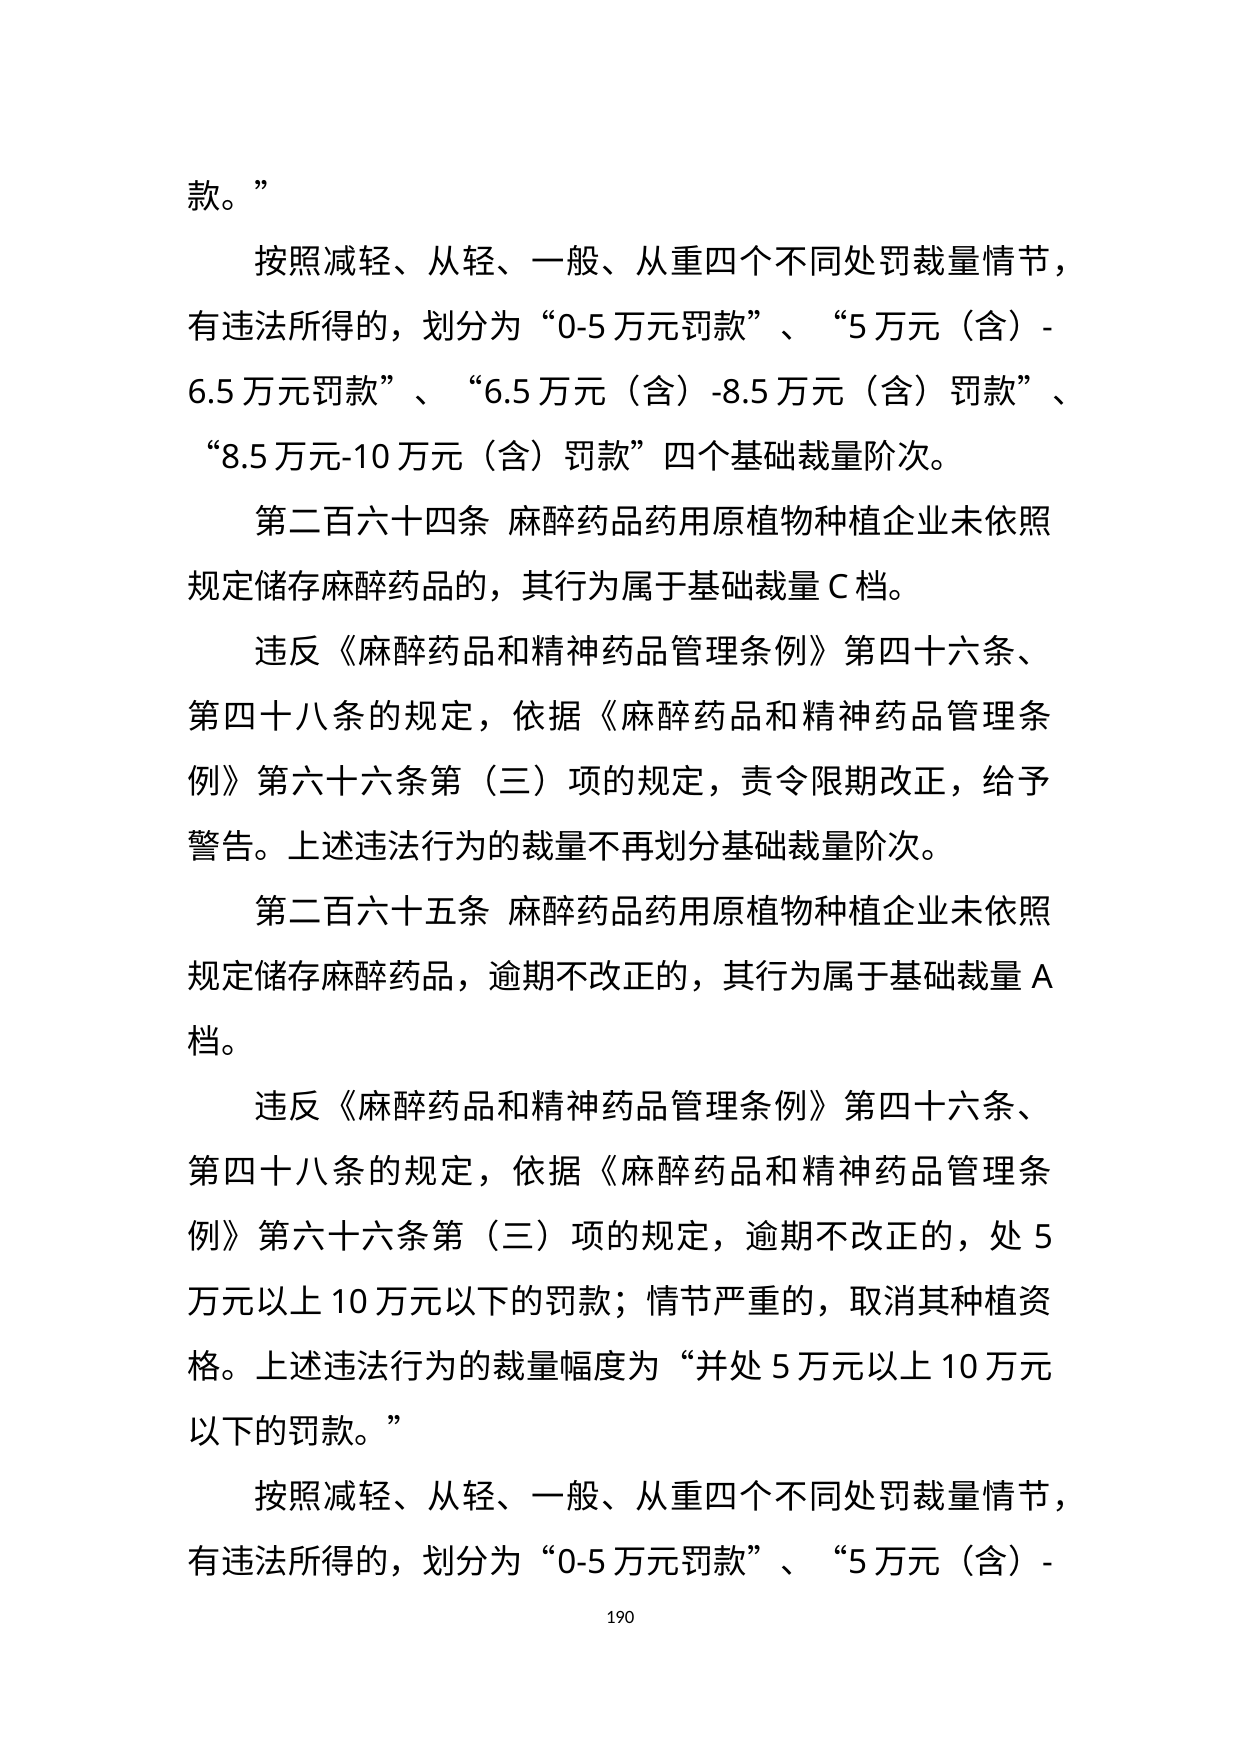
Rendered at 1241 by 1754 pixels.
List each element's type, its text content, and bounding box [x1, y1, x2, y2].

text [187, 162, 1053, 227]
text 违反《麻醉药品和精神药品管理条例》第四十六条、第四十八条的规定，依据《麻醉药品和精神药品管理条例》第六十六条第（三）项的规定，责令限期改正，给予警告。上述违法行为的裁量不再划分基础裁量阶次。 [187, 617, 1053, 877]
text 违反《麻醉药品和精神药品管理条例》第四十六条、第四十八条的规定，依据《麻醉药品和精神药品管理条例》第六十六条第（三）项的规定，逾期不改正的，处5万元以上10万元以下的罚款；情节严重的，取消其种植资格。上述违法行为的裁量幅度为“并处5万元以上10万元以下的罚款。” [187, 1072, 1053, 1462]
text 第二百六十四条 麻醉药品药用原植物种植企业未依照规定储存麻醉药品的，其行为属于基础裁量C档。 [187, 487, 1053, 617]
text 按照减轻、从轻、一般、从重四个不同处罚裁量情节，有违法所得的，划分为“0-5万元罚款”、“5万元（含）-6.5万元罚款”、“6.5万元（含）-8.5万元（含）罚款”、“8.5万元-10万元（含）罚款”四个基础裁量阶次。 [187, 227, 1053, 487]
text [187, 1462, 1053, 1592]
text 第二百六十五条 麻醉药品药用原植物种植企业未依照规定储存麻醉药品，逾期不改正的，其行为属于基础裁量A档。 [187, 877, 1053, 1072]
